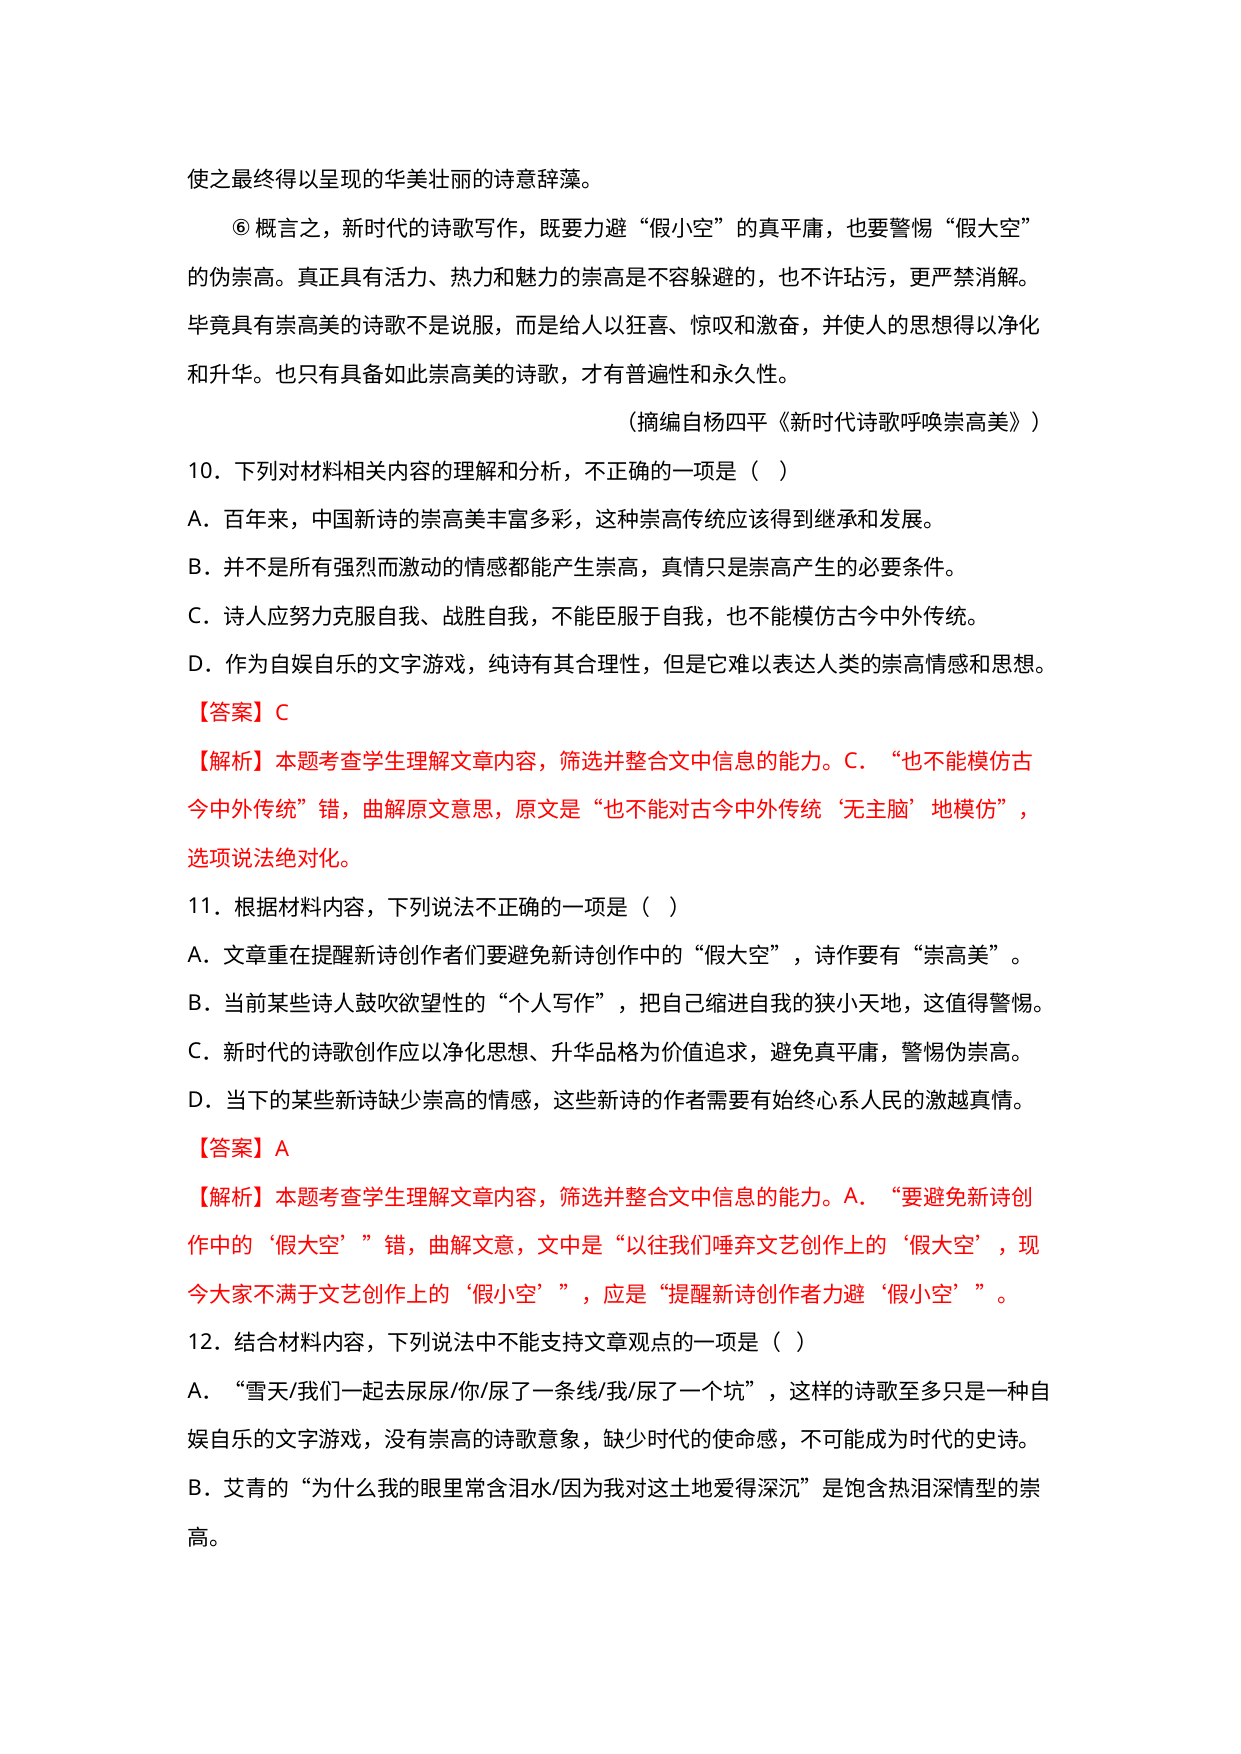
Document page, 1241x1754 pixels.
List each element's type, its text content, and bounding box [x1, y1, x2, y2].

text 【解析】本题考查学生理解文章内容，筛选并整合文中信息的能力。C．“也不能模仿古今中外传统”错，曲解原文意思，原文是“也不能对古今中外传统‘无主脑’地模仿”，选项说法绝对化。 [187, 743, 1053, 873]
text C．诗人应努力克服自我、战胜自我，不能臣服于自我，也不能模仿古今中外传统。 [187, 598, 1053, 631]
text 【答案】A [187, 1131, 1053, 1163]
text B．并不是所有强烈而激动的情感都能产生崇高，真情只是崇高产生的必要条件。 [187, 550, 1053, 582]
text D．当下的某些新诗缺少崇高的情感，这些新诗的作者需要有始终心系人民的激越真情。 [187, 1082, 1053, 1115]
text A．百年来，中国新诗的崇高美丰富多彩，这种崇高传统应该得到继承和发展。 [187, 502, 1053, 534]
text 12．结合材料内容，下列说法中不能支持文章观点的一项是（ ） [187, 1325, 1053, 1357]
text 【解析】本题考查学生理解文章内容，筛选并整合文中信息的能力。A．“要避免新诗创作中的‘假大空’”错，曲解文意，文中是“以往我们唾弃文艺创作上的‘假大空’，现今大家不满于文艺创作上的‘假小空’”，应是“提醒新诗创作者力避‘假小空’”。 [187, 1179, 1053, 1309]
text A．文章重在提醒新诗创作者们要避免新诗创作中的“假大空”，诗作要有“崇高美”。 [187, 937, 1053, 970]
text A．“雪天/我们一起去尿尿/你/尿了一条线/我/尿了一个坑”，这样的诗歌至多只是一种自娱自乐的文字游戏，没有崇高的诗歌意象，缺少时代的使命感，不可能成为时代的史诗。 [187, 1373, 1053, 1454]
text 【答案】C [187, 695, 1053, 727]
text D．作为自娱自乐的文字游戏，纯诗有其合理性，但是它难以表达人类的崇高情感和思想。 [187, 647, 1053, 679]
text C．新时代的诗歌创作应以净化思想、升华品格为价值追求，避免真平庸，警惕伪崇高。 [187, 1034, 1053, 1067]
text B．当前某些诗人鼓吹欲望性的“个人写作”，把自己缩进自我的狭小天地，这值得警惕。 [187, 986, 1053, 1018]
text ⑥概言之，新时代的诗歌写作，既要力避“假小空”的真平庸，也要警惕“假大空”的伪崇高。真正具有活力、热力和魅力的崇高是不容躲避的，也不许玷污，更严禁消解。毕竟具有崇高美的诗歌不是说服，而是给人以狂喜、惊叹和激奋，并使人的思想得以净化和升华。也只有具备如此崇高美的诗歌，才有普遍性和永久性。 [187, 210, 1053, 389]
text 10．下列对材料相关内容的理解和分析，不正确的一项是（ ） [187, 453, 1053, 486]
text B．艾青的“为什么我的眼里常含泪水/因为我对这土地爱得深沉”是饱含热泪深情型的崇高。 [187, 1470, 1053, 1552]
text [187, 162, 1053, 194]
text （摘编自杨四平《新时代诗歌呼唤崇高美》） [187, 405, 1053, 437]
text 11．根据材料内容，下列说法不正确的一项是（ ） [187, 889, 1053, 922]
